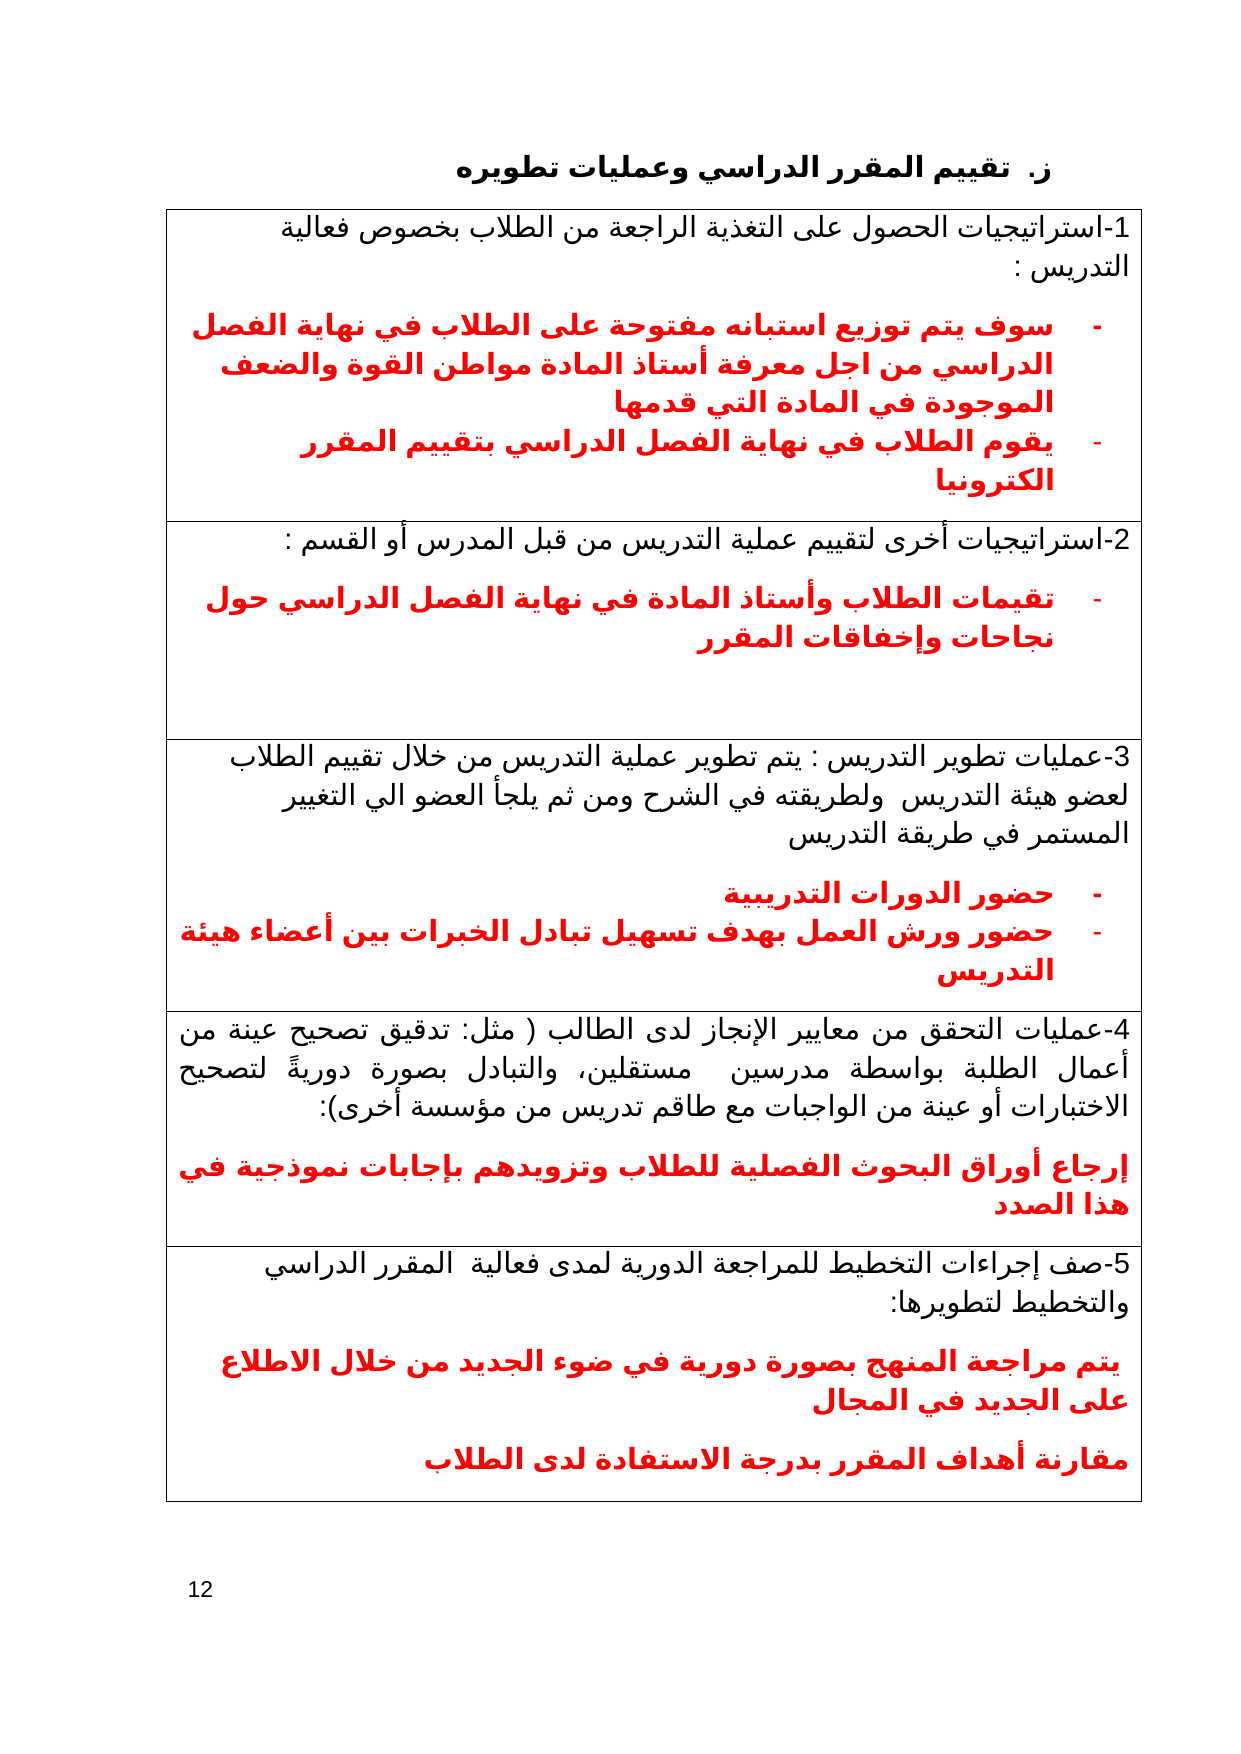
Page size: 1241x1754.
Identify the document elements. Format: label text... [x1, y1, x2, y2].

table_cell 3-عمليات تطوير التدريس : يتم تطوير عملية التدريس من خلال تقييم الطلاب لعضو هيئة التدريس ولطريقته في الشرح ومن ثم يلجأ العضو الي التغيير المستمر في طريقة التدريس حضور الدورات التدريبية حضور ورش العمل بهدف تسهيل تبادل الخبرات بين أعضاء هيئة التدريس [167, 740, 1141, 1011]
text ز. تقييم المقرر الدراسي وعمليات تطويره [187, 150, 1053, 183]
table_cell 4-عمليات التحقق من معايير الإنجاز لدى الطالب ( مثل: تدقيق تصحيح عينة من أعمال الطلبة بواسطة مدرسين مستقلين، والتبادل بصورة دوريةً لتصحيح الاختبارات أو عينة من الواجبات مع طاقم تدريس من مؤسسة أخرى): إرجاع أوراق البحوث الفصلية للطلاب وتزويدهم بإجابات نموذجية في هذا الصدد [167, 1012, 1141, 1246]
table_cell 2-استراتيجيات أخرى لتقييم عملية التدريس من قبل المدرس أو القسم : تقيمات الطلاب وأستاذ المادة في نهاية الفصل الدراسي حول نجاحات وإخفاقات المقرر [167, 522, 1141, 738]
table_header 1-استراتيجيات الحصول على التغذية الراجعة من الطلاب بخصوص فعالية التدريس : سوف يتم توزيع استبانه مفتوحة على الطلاب في نهاية الفصل الدراسي من اجل معرفة أستاذ المادة مواطن القوة والضعف الموجودة في المادة التي قدمها يقوم الطلاب في نهاية الفصل الدراسي بتقييم المقرر الكترونيا [167, 210, 1141, 521]
table_cell 5-صف إجراءات التخطيط للمراجعة الدورية لمدى فعالية المقرر الدراسي والتخطيط لتطويرها: يتم مراجعة المنهج بصورة دورية في ضوء الجديد من خلال الاطلاع على الجديد في المجال مقارنة أهداف المقرر بدرجة الاستفادة لدى الطلاب [167, 1247, 1141, 1501]
